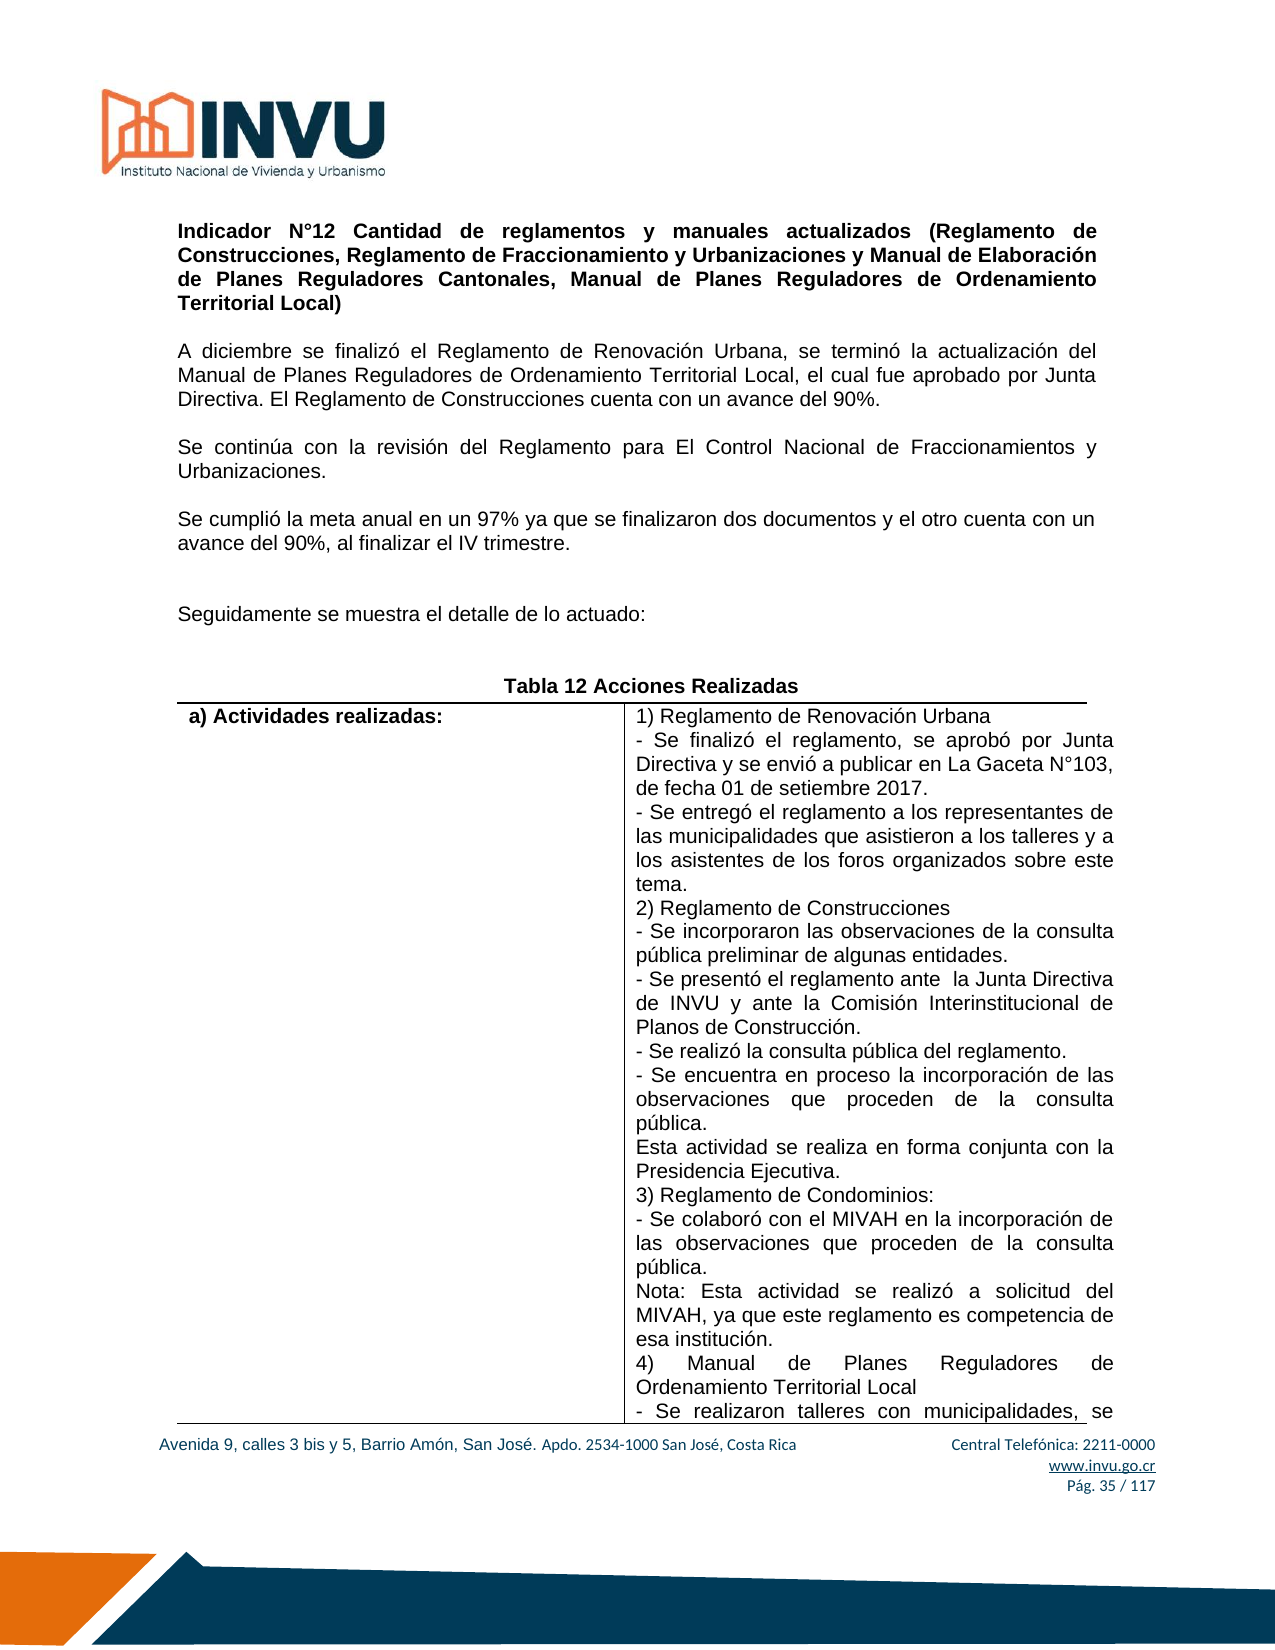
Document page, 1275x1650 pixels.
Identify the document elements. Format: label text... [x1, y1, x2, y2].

picture [1148, 1480, 1155, 1491]
picture [92, 80, 389, 184]
text Seguidamente se muestra el detalle de lo actuado: [177, 602, 1098, 626]
picture [361, 1439, 370, 1450]
picture [484, 1441, 490, 1450]
picture [202, 1438, 208, 1450]
text Se continúa con la revisión del Reglamento para El Control Nacional de Fraccionamientos y Urbanizaciones. [177, 434, 1098, 482]
text Se cumplió la meta anual en un 97% ya que se finalizaron dos documentos y el otro cuenta con un avance del 90%, al finalizar el IV trimestre. [177, 506, 1098, 554]
picture [1120, 1480, 1126, 1492]
text Indicador N°12 Cantidad de reglamentos y manuales actualizados (Reglamento de Construcciones, Reglamento de Fraccionamiento y Urbanizaciones y Manual de Elaboración de Planes Reguladores Cantonales, Manual de Planes Reguladores de Ordenamiento Territorial Local) [177, 219, 1098, 315]
text A diciembre se finalizó el Reglamento de Renovación Urbana, se terminó la actualización del Manual de Planes Reguladores de Ordenamiento Territorial Local, el cual fue aprobado por Junta Directiva. El Reglamento de Construcciones cuenta con un avance del 90%. [177, 339, 1098, 411]
picture [614, 1442, 619, 1450]
table_header Nota Fuente: Informe de rendimiento de cuentas de área. (2017) [166, 674, 1087, 1424]
picture [1033, 1439, 1038, 1450]
picture [463, 1438, 472, 1444]
